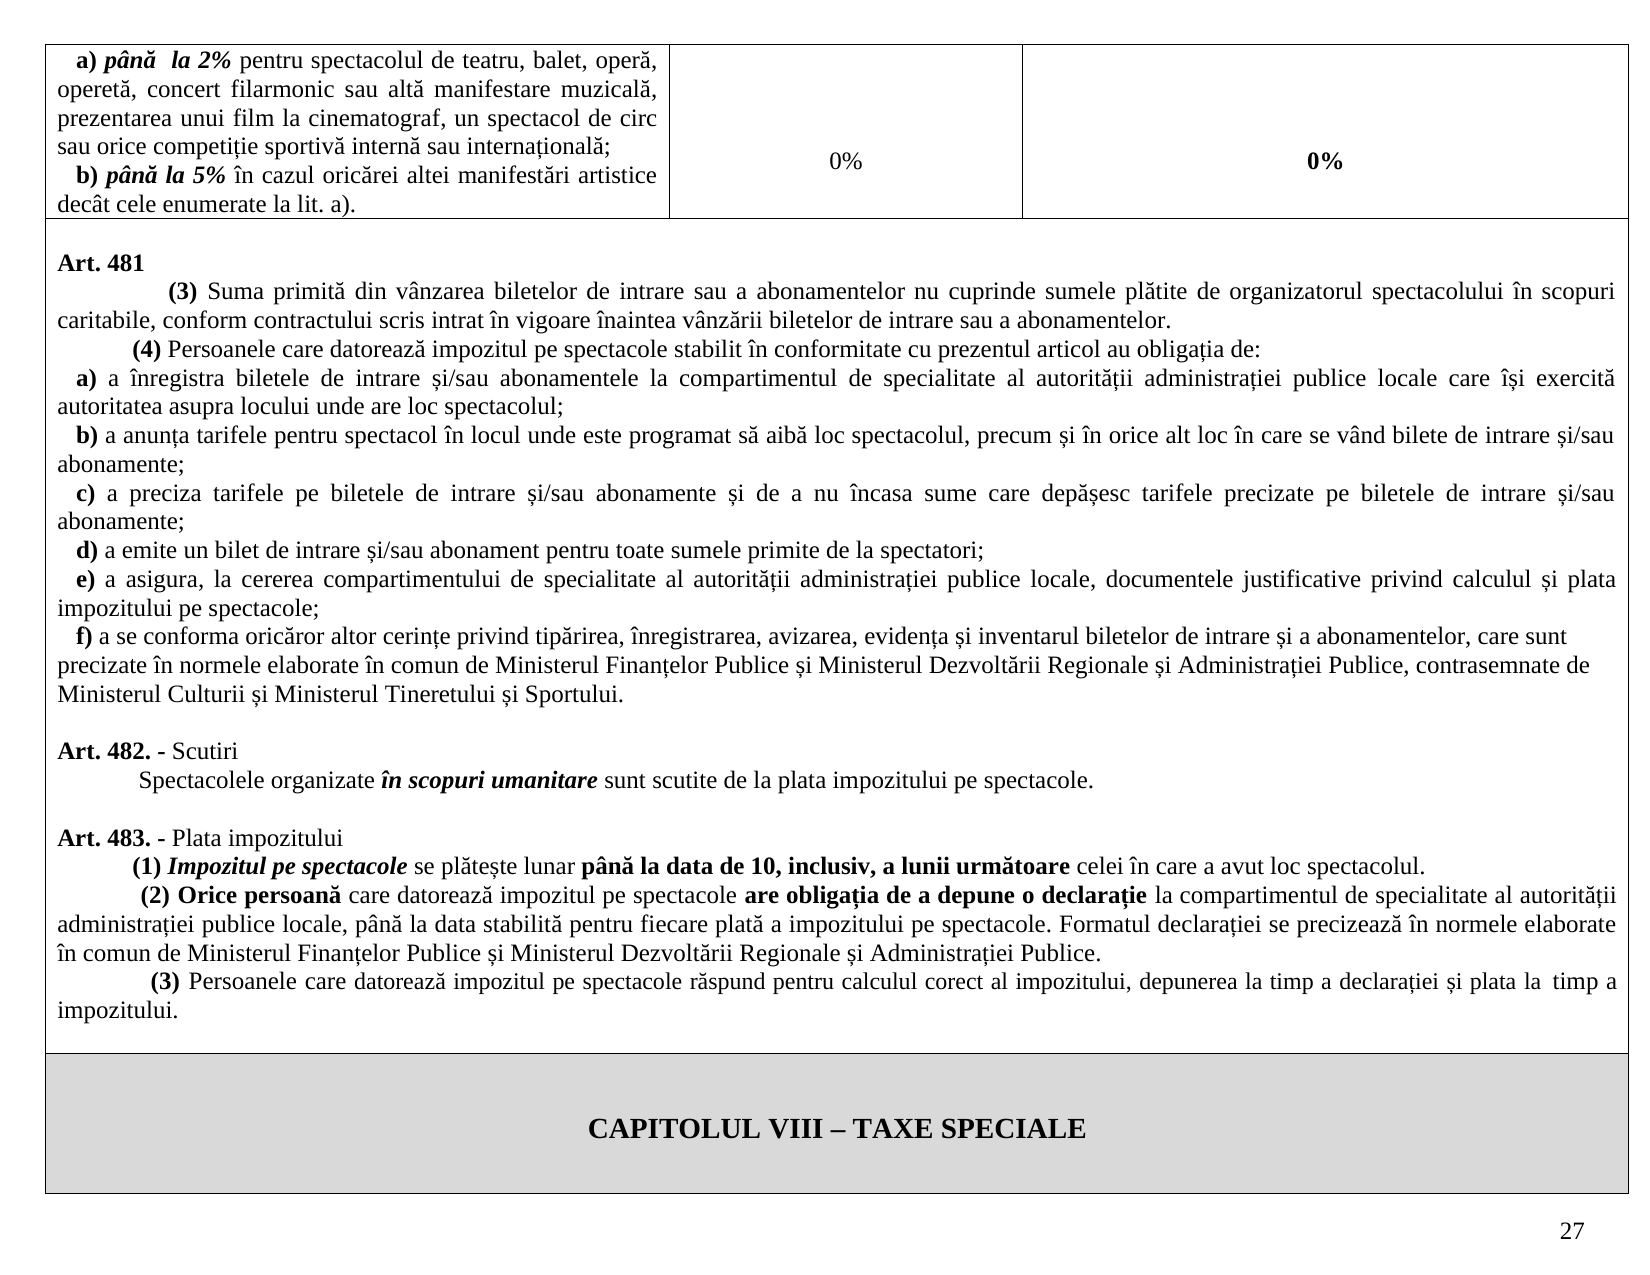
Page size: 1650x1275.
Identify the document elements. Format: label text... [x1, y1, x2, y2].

table_cell CAPITOLUL VIII – TAXE SPECIALE [46, 1054, 1628, 1193]
table_cell Art. 481 (3) Suma primită din vânzarea biletelor de intrare sau a abonamentelor nu cuprinde sumele plătite de organizatorul spectacolului în scopuri caritabile, conform contractului scris intrat în vigoare înaintea vânzării biletelor de intrare sau a abonamentelor. (4) Persoanele care datorează impozitul pe spectacole stabilit în conformitate cu prezentul articol au obligația de: a) a înregistra biletele de intrare și/sau abonamentele la compartimentul de specialitate al autorității administrației publice locale care își exercită autoritatea asupra locului unde are loc spectacolul; b) a anunța tarifele pentru spectacol în locul unde este programat să aibă loc spectacolul, precum și în orice alt loc în care se vând bilete de intrare și/sau abonamente; c) a preciza tarifele pe biletele de intrare și/sau abonamente și de a nu încasa sume care depășesc tarifele precizate pe biletele de intrare și/sau abonamente; d) a emite un bilet de intrare și/sau abonament pentru toate sumele primite de la spectatori; e) a asigura, la cererea compartimentului de specialitate al autorității administrației publice locale, documentele justificative privind calculul și plata impozitului pe spectacole; f) a se conforma oricăror altor cerințe privind tipărirea, înregistrarea, avizarea, evidența și inventarul biletelor de intrare și a abonamentelor, care sunt precizate în normele elaborate în comun de Ministerul Finanțelor Publice și Ministerul Dezvoltării Regionale și Administrației Publice, contrasemnate de Ministerul Culturii și Ministerul Tineretului și Sportului. Art. 482. - Scutiri Spectacolele organizate în scopuri umanitare sunt scutite de la plata impozitului pe spectacole. Art. 483. - Plata impozitului (1) Impozitul pe spectacole se plătește lunar până la data de 10, inclusiv, a lunii următoare celei în care a avut loc spectacolul. (2) Orice persoană care datorează impozitul pe spectacole are obligația de a depune o declarație la compartimentul de specialitate al autorității administrației publice locale, până la data stabilită pentru fiecare plată a impozitului pe spectacole. Formatul declarației se precizează în normele elaborate în comun de Ministerul Finanțelor Publice și Ministerul Dezvoltării Regionale și Administrației Publice. (3) Persoanele care datorează impozitul pe spectacole răspund pentru calculul corect al impozitului, depunerea la timp a declarației și plata la timp a impozitului. [46, 219, 1628, 1053]
table_cell 0% [1023, 45, 1628, 218]
table_cell 0% [670, 45, 1022, 218]
